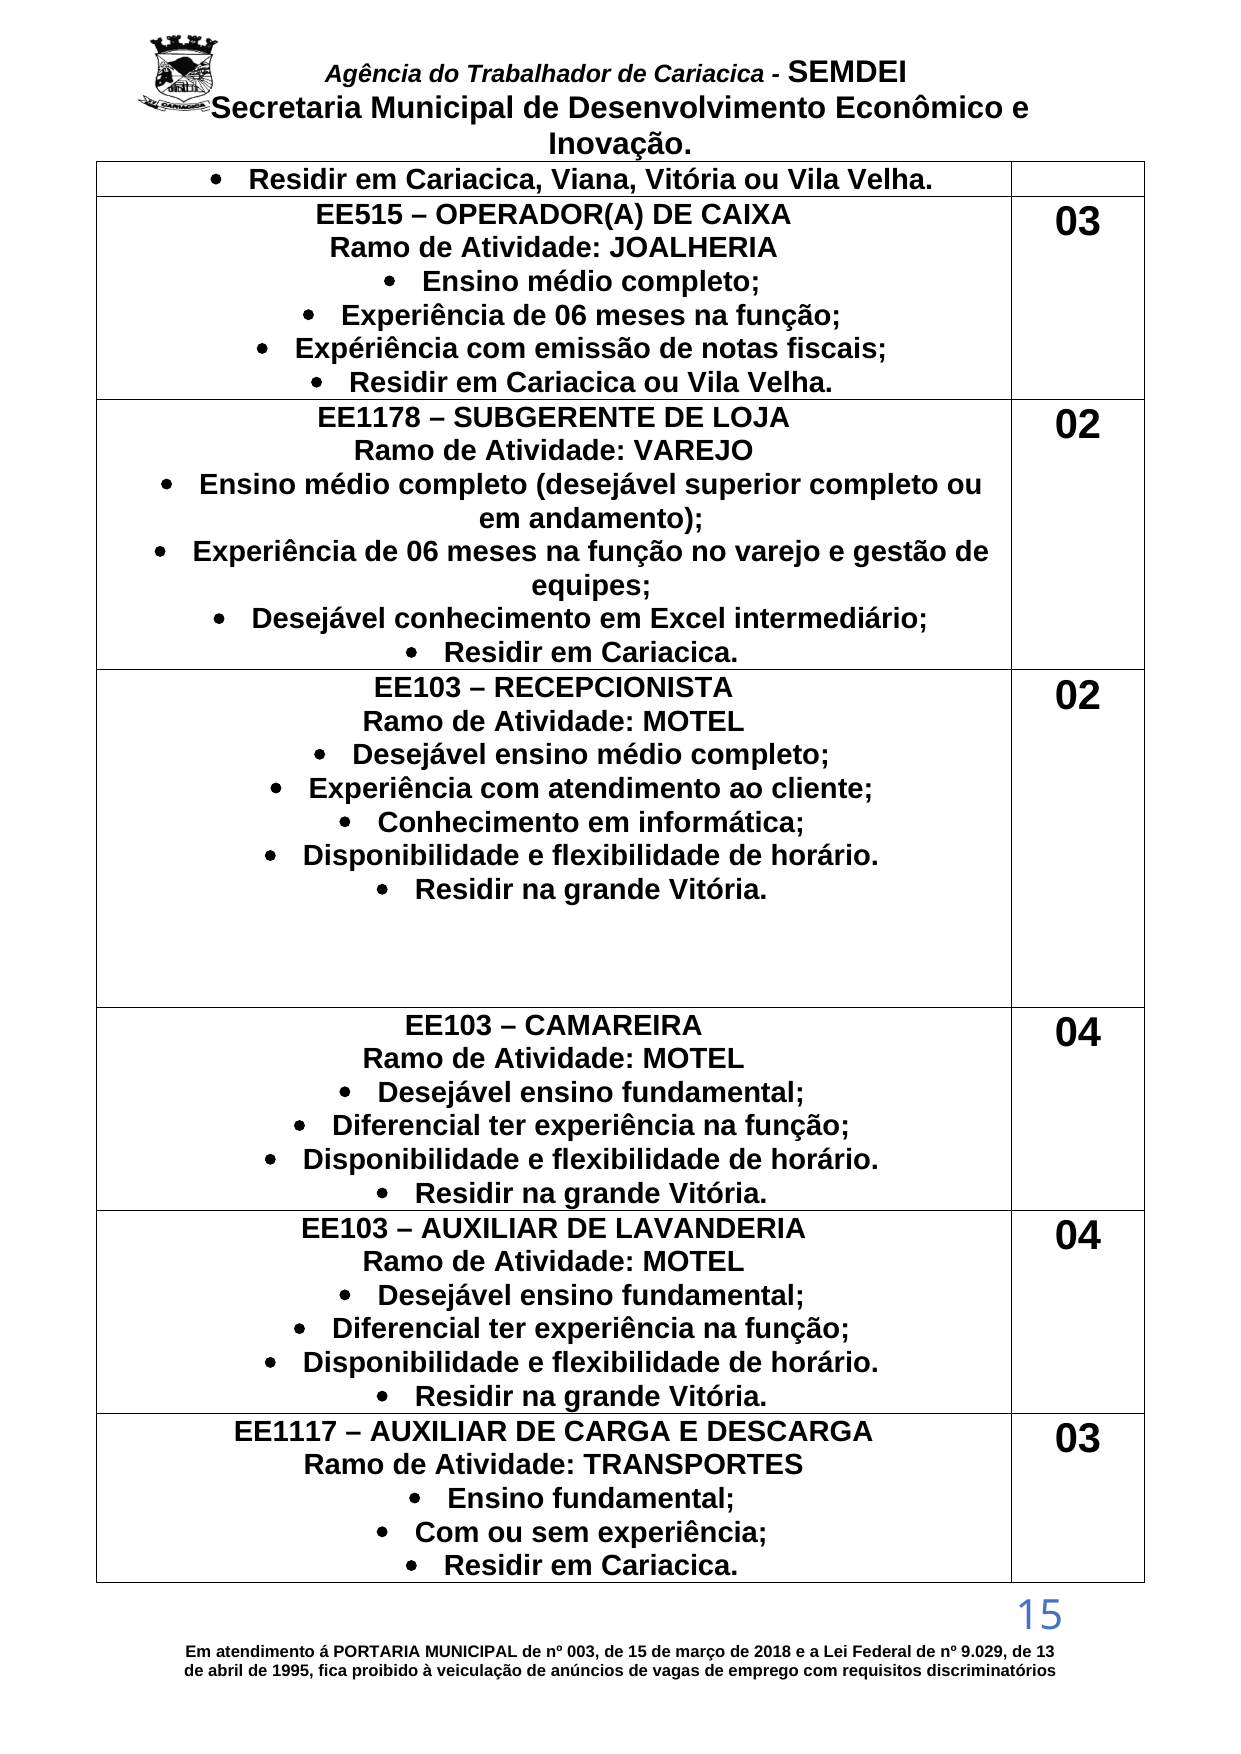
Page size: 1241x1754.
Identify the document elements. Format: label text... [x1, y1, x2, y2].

table_cell EE1178 – SUBGERENTE DE LOJA Ramo de Atividade: VAREJO Ensino médio completo (desejável superior completo ou em andamento); Experiência de 06 meses na função no varejo e gestão de equipes; Desejável conhecimento em Excel intermediário; Residir em Cariacica. [97, 400, 1011, 669]
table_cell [97, 162, 1011, 196]
table_cell 03 [1012, 197, 1144, 399]
table_cell 03 [1012, 1414, 1144, 1582]
table_cell EE1117 – AUXILIAR DE CARGA E DESCARGA Ramo de Atividade: TRANSPORTES Ensino fundamental; Com ou sem experiência; Residir em Cariacica. [97, 1414, 1011, 1582]
table_cell 04 [1012, 1008, 1144, 1210]
table_cell EE103 – CAMAREIRA Ramo de Atividade: MOTEL Desejável ensino fundamental; Diferencial ter experiência na função; Disponibilidade e flexibilidade de horário. Residir na grande Vitória. [97, 1008, 1011, 1210]
table_cell 02 [1012, 400, 1144, 669]
table_cell EE103 – AUXILIAR DE LAVANDERIA Ramo de Atividade: MOTEL Desejável ensino fundamental; Diferencial ter experiência na função; Disponibilidade e flexibilidade de horário. Residir na grande Vitória. [97, 1211, 1011, 1413]
table_cell 02 [1012, 670, 1144, 1007]
table_cell EE103 – RECEPCIONISTA Ramo de Atividade: MOTEL Desejável ensino médio completo; Experiência com atendimento ao cliente; Conhecimento em informática; Disponibilidade e flexibilidade de horário. Residir na grande Vitória. [97, 670, 1011, 1007]
table_cell 04 [1012, 1211, 1144, 1413]
table_cell 01 [1012, 162, 1144, 196]
table_cell EE515 – OPERADOR(A) DE CAIXA Ramo de Atividade: JOALHERIA Ensino médio completo; Experiência de 06 meses na função; Expériência com emissão de notas fiscais; Residir em Cariacica ou Vila Velha. [97, 197, 1011, 399]
picture [134, 31, 237, 123]
